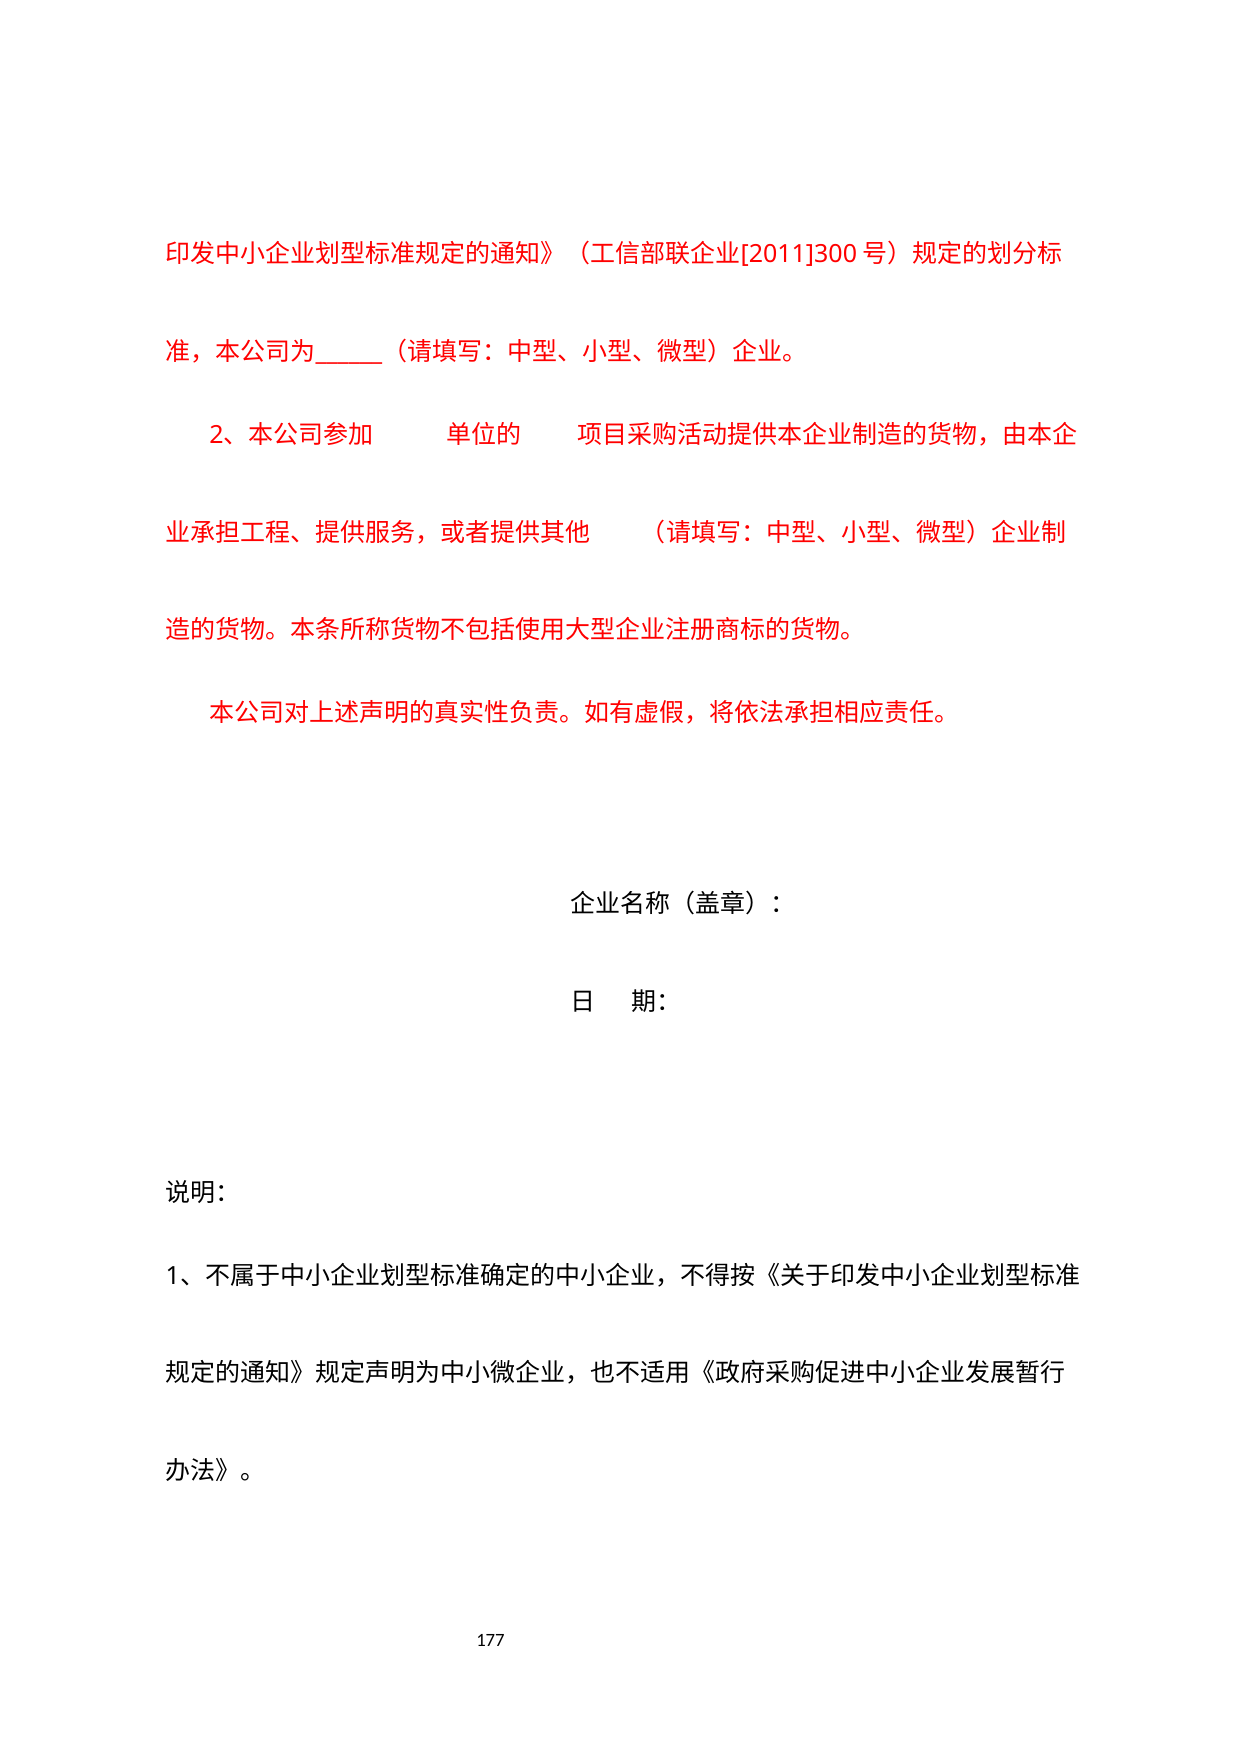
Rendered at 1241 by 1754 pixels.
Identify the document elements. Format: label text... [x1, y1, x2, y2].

text 企业名称（盖章）： 日 期： [570, 869, 1087, 1032]
text 1、不属于中小企业划型标准确定的中小企业，不得按《关于印发中小企业划型标准规定的通知》规定声明为中小微企业，也不适用《政府采购促进中小企业发展暂行办法》。 [165, 1241, 1087, 1501]
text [165, 219, 1087, 382]
text 2、本公司参加 单位的 项目采购活动提供本企业制造的货物，由本企业承担工程、提供服务，或者提供其他 （请填写：中型、小型、微型）企业制造的货物。本条所称货物不包括使用大型企业注册商标的货物。 [165, 400, 1087, 660]
text 说明： [165, 1158, 1087, 1223]
text 本公司对上述声明的真实性负责。如有虚假，将依法承担相应责任。 [165, 678, 1087, 743]
